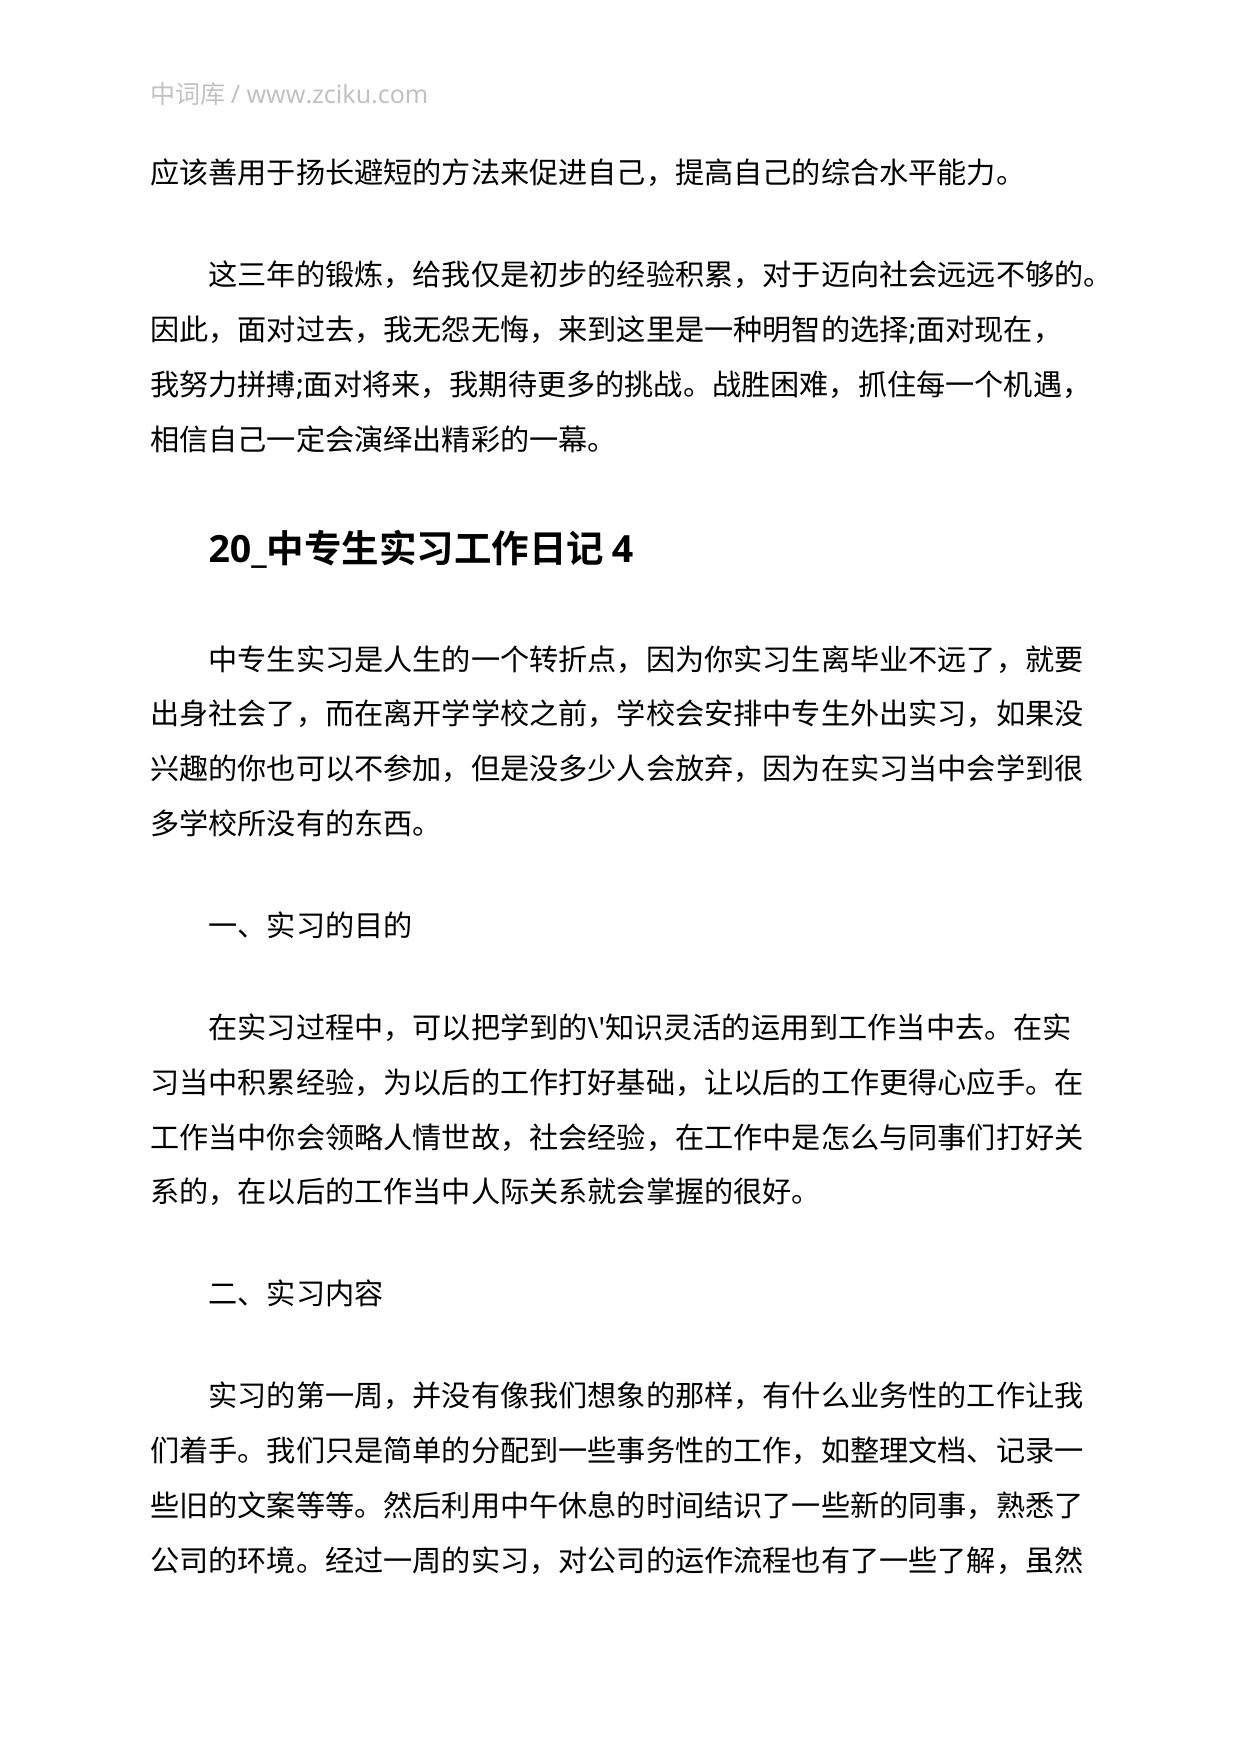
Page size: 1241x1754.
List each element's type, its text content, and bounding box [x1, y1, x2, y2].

text 在实习过程中，可以把学到的\'知识灵活的运用到工作当中去。在实习当中积累经验，为以后的工作打好基础，让以后的工作更得心应手。在工作当中你会领略人情世故，社会经验，在工作中是怎么与同事们打好关系的，在以后的工作当中人际关系就会掌握的很好。 [150, 1004, 1090, 1211]
text 中专生实习是人生的一个转折点，因为你实习生离毕业不远了，就要出身社会了，而在离开学学校之前，学校会安排中专生外出实习，如果没兴趣的你也可以不参加，但是没多少人会放弃，因为在实习当中会学到很多学校所没有的东西。 [150, 636, 1090, 843]
text 二、实习内容 [150, 1271, 1090, 1313]
text 这三年的锻炼，给我仅是初步的经验积累，对于迈向社会远远不够的。因此，面对过去，我无怨无悔，来到这里是一种明智的选择;面对现在，我努力拼搏;面对将来，我期待更多的挑战。战胜困难，抓住每一个机遇，相信自己一定会演绎出精彩的一幕。 [150, 252, 1090, 459]
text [150, 150, 1090, 192]
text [150, 1373, 1090, 1579]
text 一、实习的目的 [150, 902, 1090, 945]
text 20_中专生实习工作日记4 [150, 518, 1090, 573]
